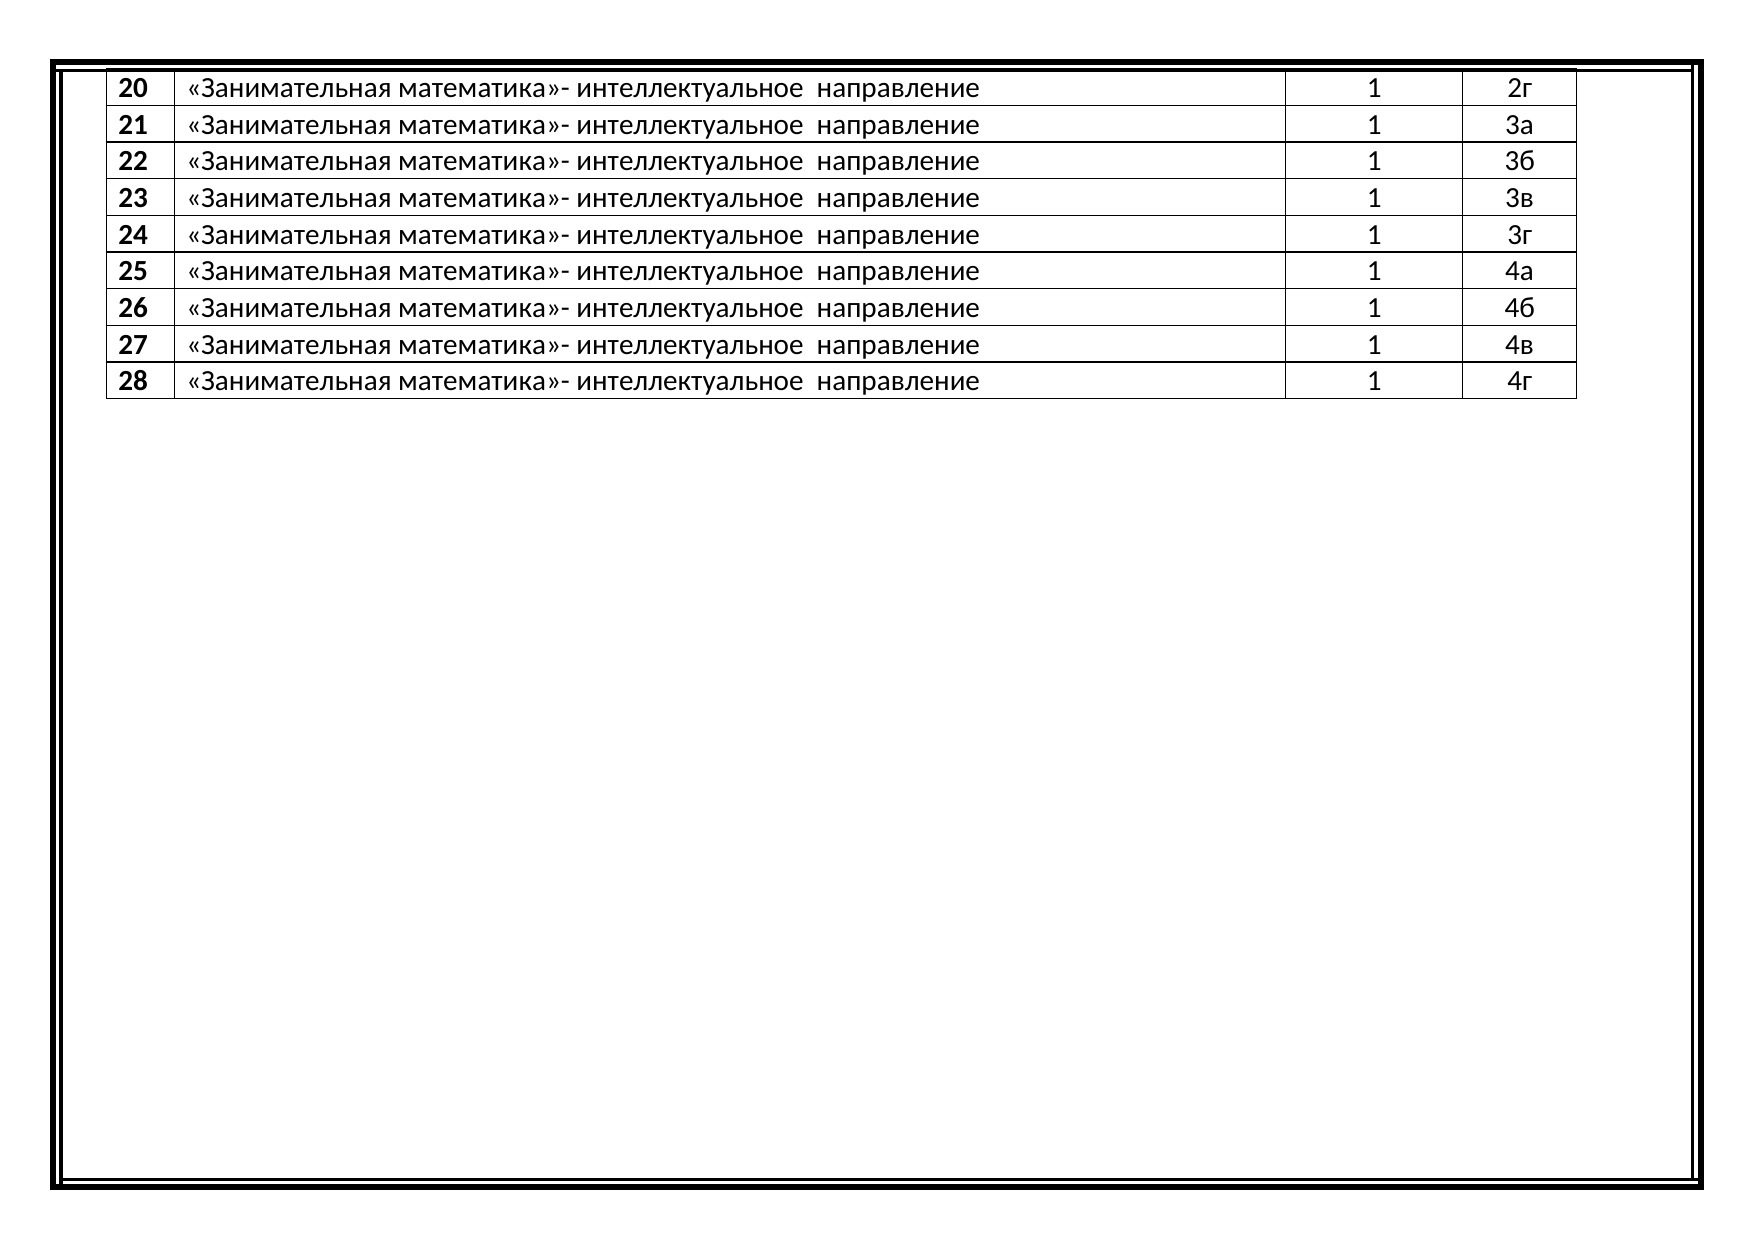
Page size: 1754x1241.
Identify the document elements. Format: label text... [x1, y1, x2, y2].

table_cell 1 [1286, 216, 1462, 251]
table_cell «Занимательная математика»- интеллектуальное направление [175, 363, 1285, 398]
table_cell 20 [107, 72, 174, 105]
table_cell «Занимательная математика»- интеллектуальное направление [175, 179, 1285, 215]
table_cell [175, 143, 1285, 178]
table_cell 1 [1286, 106, 1462, 141]
table_cell 25 [107, 253, 174, 288]
table_cell 3а [1463, 106, 1576, 141]
table_cell 3в [1463, 179, 1576, 215]
table_cell 4б [1463, 289, 1576, 325]
table_cell 1 [1286, 289, 1462, 325]
table_cell 4в [1463, 326, 1576, 361]
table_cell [175, 106, 1285, 141]
table_cell 21 [107, 106, 174, 141]
table_cell 1 [1286, 143, 1462, 178]
table_cell 3б [1463, 143, 1576, 178]
table_cell 1 [1286, 363, 1462, 398]
table_cell 26 [107, 289, 174, 325]
table_cell 1 [1286, 72, 1462, 105]
table_cell 28 [107, 363, 174, 398]
table_cell 23 [107, 179, 174, 215]
table_cell «Занимательная математика»- интеллектуальное направление [175, 253, 1285, 288]
table_cell «Занимательная математика»- интеллектуальное направление [175, 216, 1285, 251]
table_cell 27 [107, 326, 174, 361]
table_cell 2г [1463, 72, 1576, 105]
table_cell 1 [1286, 326, 1462, 361]
table_cell 3г [1463, 216, 1576, 251]
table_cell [175, 72, 1285, 105]
table_cell 4а [1463, 253, 1576, 288]
table_cell 1 [1286, 179, 1462, 215]
table_cell «Занимательная математика»- интеллектуальное направление [175, 289, 1285, 325]
table_cell 4г [1463, 363, 1576, 398]
table_cell «Занимательная математика»- интеллектуальное направление [175, 326, 1285, 361]
table_cell 1 [1286, 253, 1462, 288]
table_cell 22 [107, 143, 174, 178]
table_cell 24 [107, 216, 174, 251]
